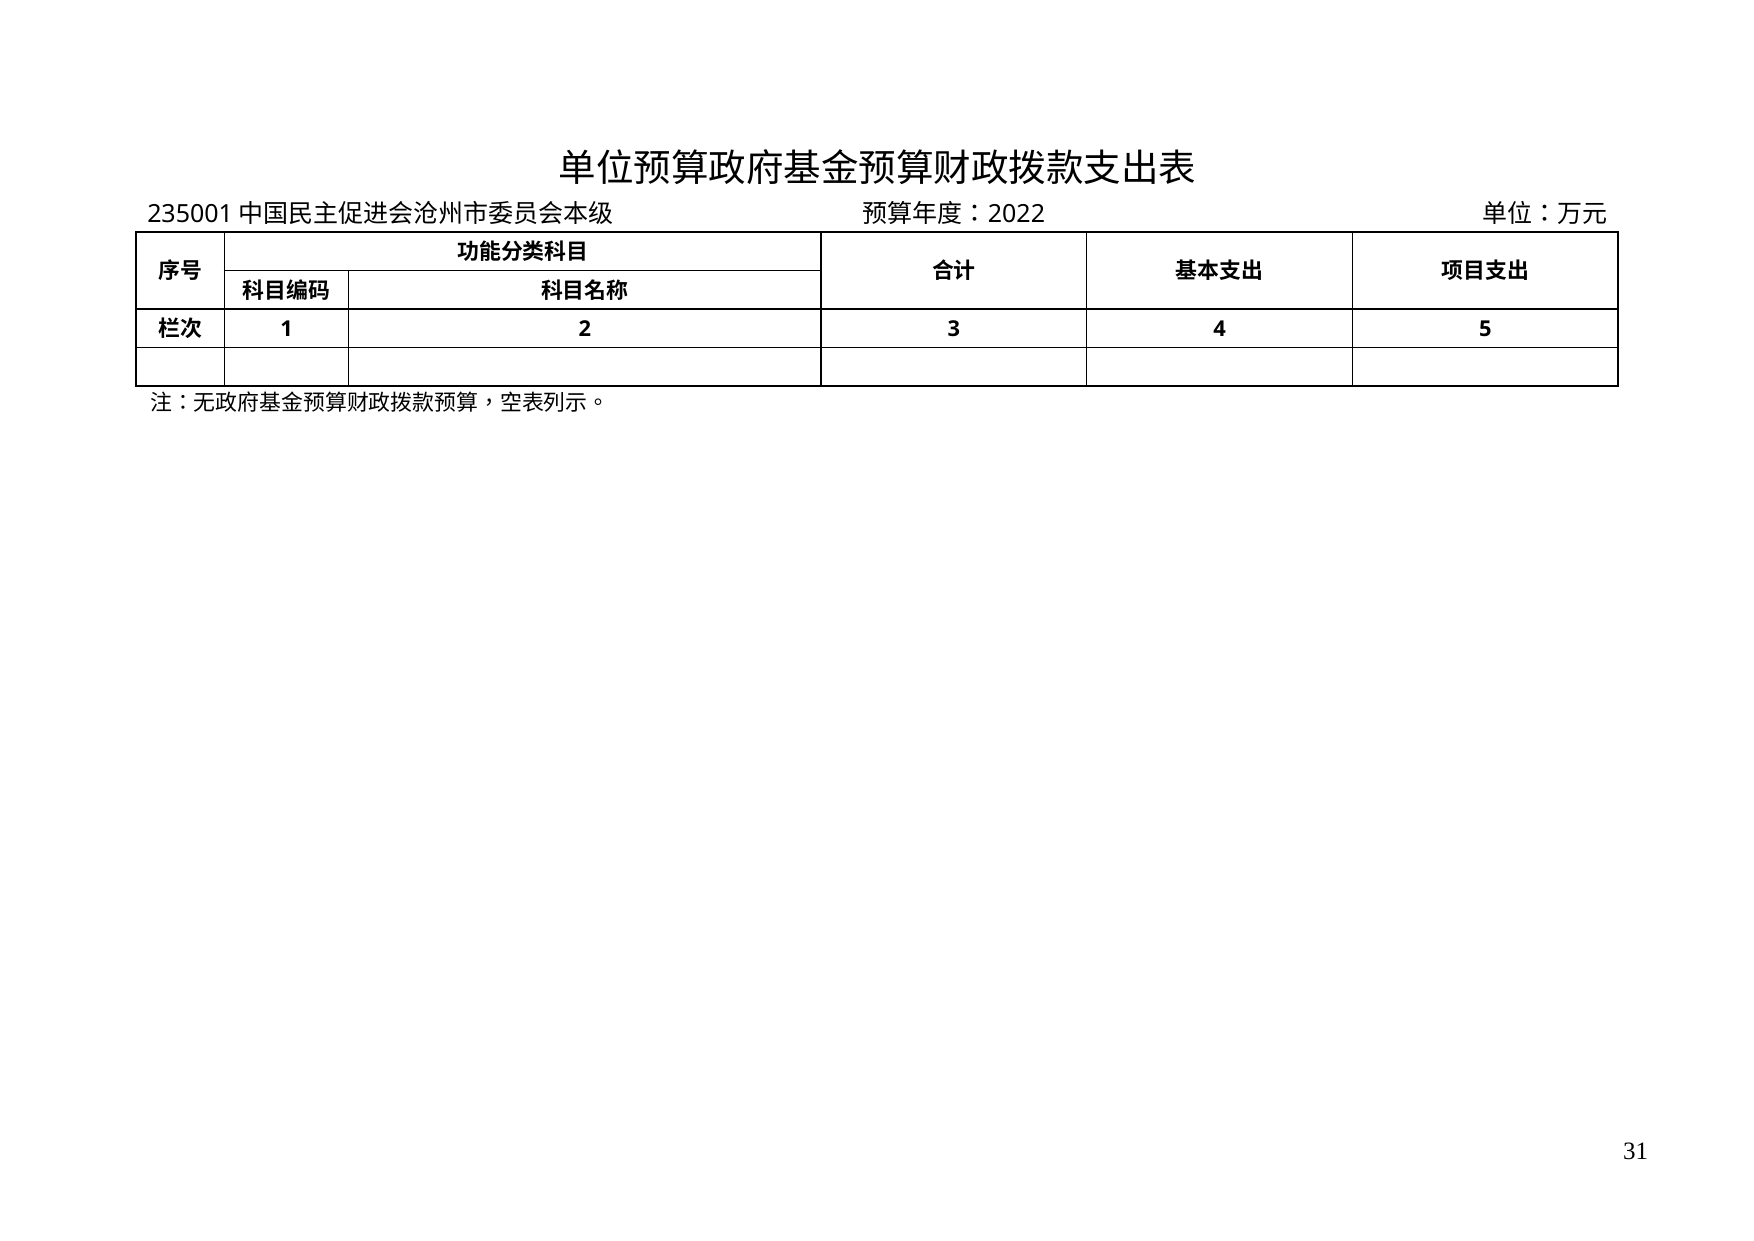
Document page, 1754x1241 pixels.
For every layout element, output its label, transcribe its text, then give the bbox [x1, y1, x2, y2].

table_cell 2 [349, 310, 820, 347]
table_cell 功能分类科目 [225, 233, 820, 270]
table_cell [822, 348, 1086, 385]
table_cell 3 [822, 310, 1086, 347]
table_cell 4 [1087, 310, 1352, 347]
text 注：无政府基金预算财政拨款预算，空表列示。 [106, 387, 1648, 416]
table_header 单位：万元 [1087, 195, 1617, 231]
table_cell 序号 [137, 233, 224, 308]
table_cell [1353, 348, 1617, 385]
table_cell 项目支出 [1353, 233, 1617, 308]
table_cell 基本支出 [1087, 233, 1352, 308]
table_cell [349, 348, 820, 385]
table_cell 5 [1353, 310, 1617, 347]
table_cell 合计 [822, 233, 1086, 308]
table_cell 1 [225, 310, 348, 347]
table_cell [1087, 348, 1352, 385]
table_cell [137, 348, 224, 385]
text 单位预算政府基金预算财政拨款支出表 [106, 142, 1648, 193]
table_cell [225, 348, 348, 385]
table_cell 栏次 [137, 310, 224, 347]
table_header 预算年度：2022 [822, 195, 1086, 231]
table_cell 科目编码 [225, 271, 348, 308]
table_header 235001中国民主促进会沧州市委员会本级 [137, 195, 820, 231]
table_cell 科目名称 [349, 271, 820, 308]
